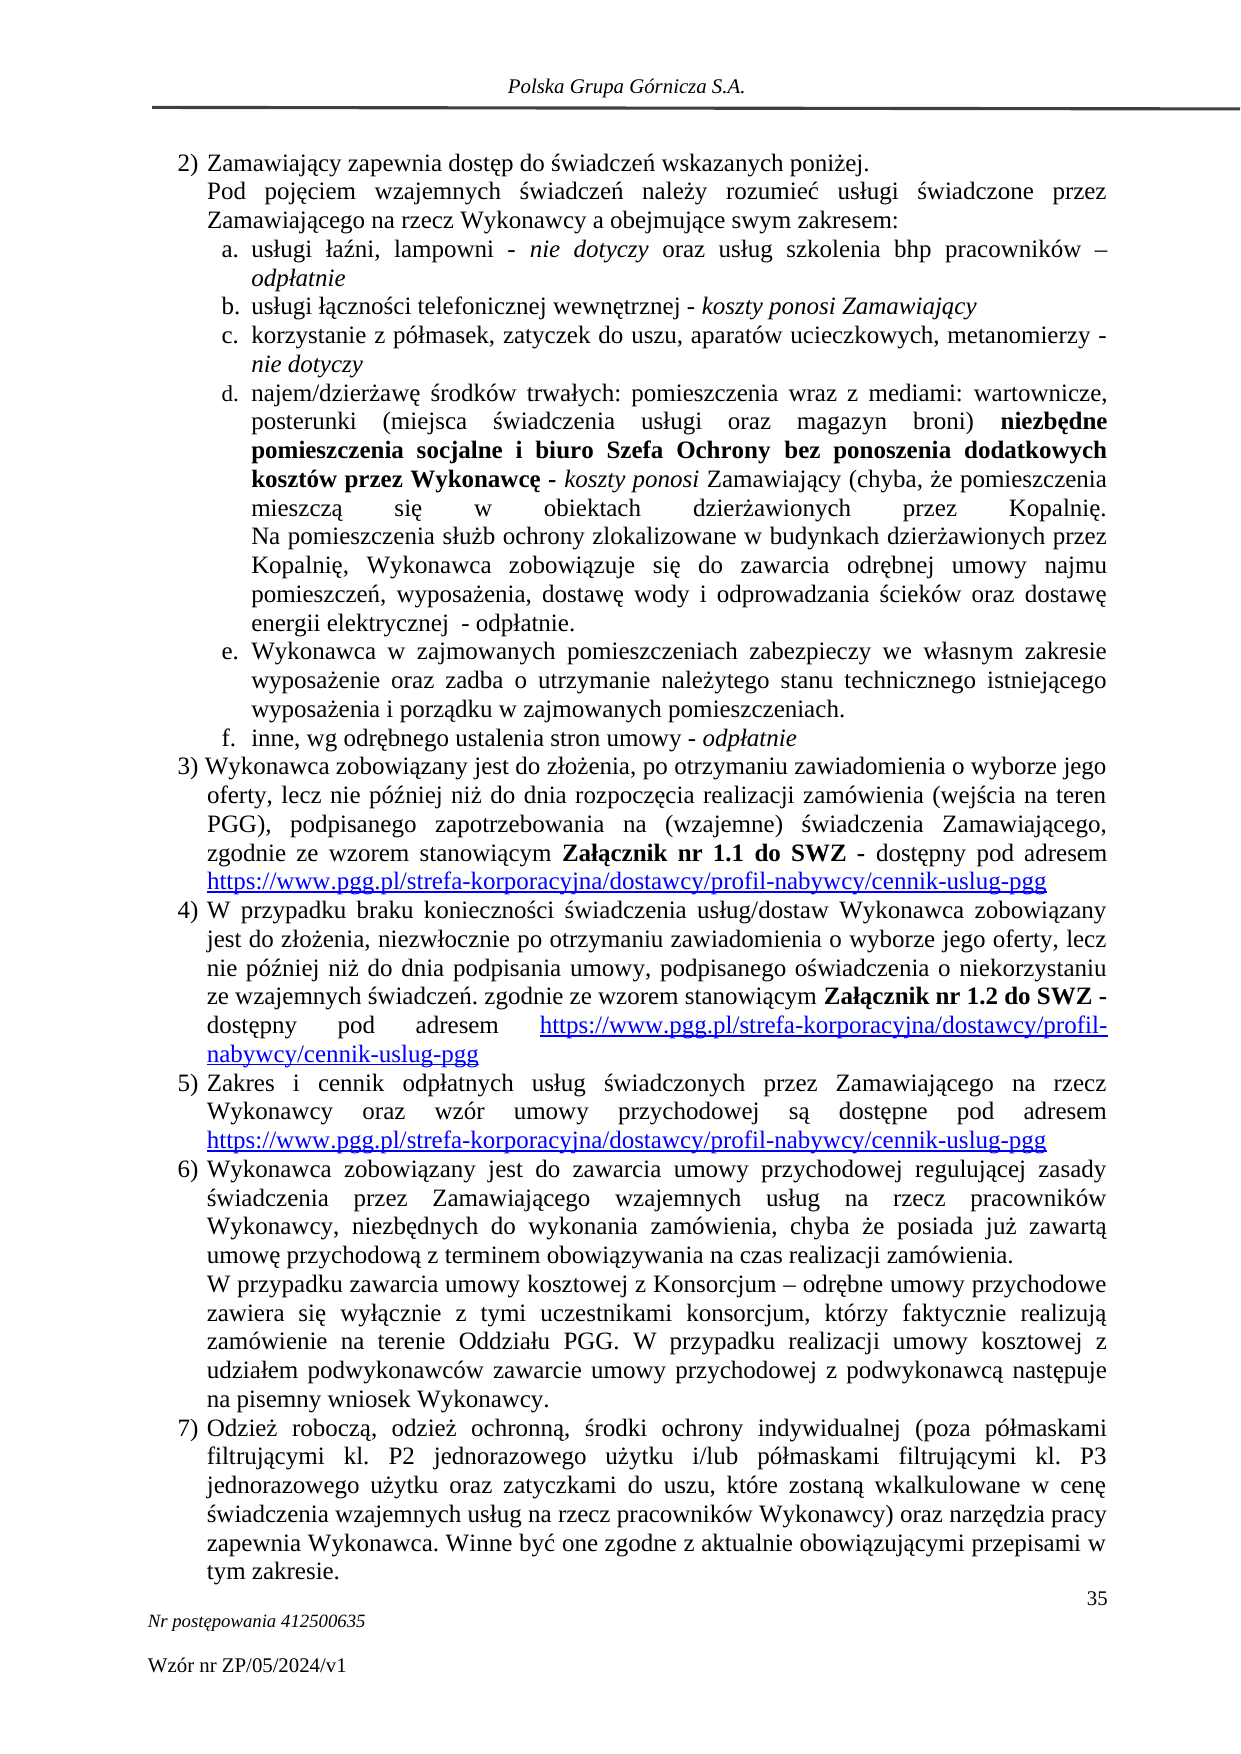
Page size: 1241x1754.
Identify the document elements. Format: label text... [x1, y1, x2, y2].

list najem/dzierżawę środków trwałych: pomieszczenia wraz z mediami: wartownicze, posterunki (miejsca świadczenia usługi oraz magazyn broni) niezbędne pomieszczenia socjalne i biuro Szefa Ochrony bez ponoszenia dodatkowych kosztów przez Wykonawcę - koszty ponosi Zamawiający (chyba, że pomieszczenia mieszczą się w obiektach dzierżawionych przez Kopalnię. Na pomieszczenia służb ochrony zlokalizowane w budynkach dzierżawionych przez Kopalnię, Wykonawca zobowiązuje się do zawarcia odrębnej umowy najmu pomieszczeń, wyposażenia, dostawę wody i odprowadzania ścieków oraz dostawę energii elektrycznej - odpłatnie. [221, 378, 1107, 636]
text W przypadku zawarcia umowy kosztowej z Konsorcjum – odrębne umowy przychodowe zawiera się wyłącznie z tymi uczestnikami konsorcjum, którzy faktycznie realizują zamówienie na terenie Oddziału PGG. W przypadku realizacji umowy kosztowej z udziałem podwykonawców zawarcie umowy przychodowej z podwykonawcą następuje na pisemny wniosek Wykonawcy. [207, 1269, 1107, 1413]
list Zamawiający zapewnia dostęp do świadczeń wskazanych poniżej. [177, 148, 1107, 176]
list Wykonawca w zajmowanych pomieszczeniach zabezpieczy we własnym zakresie wyposażenie oraz zadba o utrzymanie należytego stanu technicznego istniejącego wyposażenia i porządku w zajmowanych pomieszczeniach. [221, 636, 1107, 723]
list Wykonawca zobowiązany jest do zawarcia umowy przychodowej regulującej zasady świadczenia przez Zamawiającego wzajemnych usług na rzecz pracowników Wykonawcy, niezbędnych do wykonania zamówienia, chyba że posiada już zawartą umowę przychodową z terminem obowiązywania na czas realizacji zamówienia. [177, 1154, 1107, 1269]
list W przypadku braku konieczności świadczenia usług/dostaw Wykonawca zobowiązany jest do złożenia, niezwłocznie po otrzymaniu zawiadomienia o wyborze jego oferty, lecz nie później niż do dnia podpisania umowy, podpisanego oświadczenia o niekorzystaniu ze wzajemnych świadczeń. zgodnie ze wzorem stanowiącym Załącznik nr 1.2 do SWZ - dostępny pod adresem https://www.pgg.pl/strefa-korporacyjna/dostawcy/profil-nabywcy/cennik-uslug-pgg [177, 895, 1107, 1068]
list Zakres i cennik odpłatnych usług świadczonych przez Zamawiającego na rzecz Wykonawcy oraz wzór umowy przychodowej są dostępne pod adresem https://www.pgg.pl/strefa-korporacyjna/dostawcy/profil-nabywcy/cennik-uslug-pgg [177, 1068, 1107, 1154]
list usługi łączności telefonicznej wewnętrznej - koszty ponosi Zamawiający [221, 291, 1107, 320]
text Pod pojęciem wzajemnych świadczeń należy rozumieć usługi świadczone przez Zamawiającego na rzecz Wykonawcy a obejmujące swym zakresem: [207, 176, 1107, 234]
list Odzież roboczą, odzież ochronną, środki ochrony indywidualnej (poza półmaskami filtrującymi kl. P2 jednorazowego użytku i/lub półmaskami filtrującymi kl. P3 jednorazowego użytku oraz zatyczkami do uszu, które zostaną wkalkulowane w cenę świadczenia wzajemnych usług na rzecz pracowników Wykonawcy) oraz narzędzia pracy zapewnia Wykonawca. Winne być one zgodne z aktualnie obowiązującymi przepisami w tym zakresie. [177, 1413, 1107, 1585]
list usługi łaźni, lampowni - nie dotyczy oraz usług szkolenia bhp pracowników – odpłatnie [221, 234, 1107, 291]
text 3) Wykonawca zobowiązany jest do złożenia, po otrzymaniu zawiadomienia o wyborze jego oferty, lecz nie później niż do dnia rozpoczęcia realizacji zamówienia (wejścia na teren PGG), podpisanego zapotrzebowania na (wzajemne) świadczenia Zamawiającego, zgodnie ze wzorem stanowiącym Załącznik nr 1.1 do SWZ - dostępny pod adresem https://www.pgg.pl/strefa-korporacyjna/dostawcy/profil-nabywcy/cennik-uslug-pgg [177, 751, 1107, 895]
list inne, wg odrębnego ustalenia stron umowy - odpłatnie [221, 723, 1107, 751]
list korzystanie z półmasek, zatyczek do uszu, aparatów ucieczkowych, metanomierzy - nie dotyczy [221, 320, 1107, 378]
